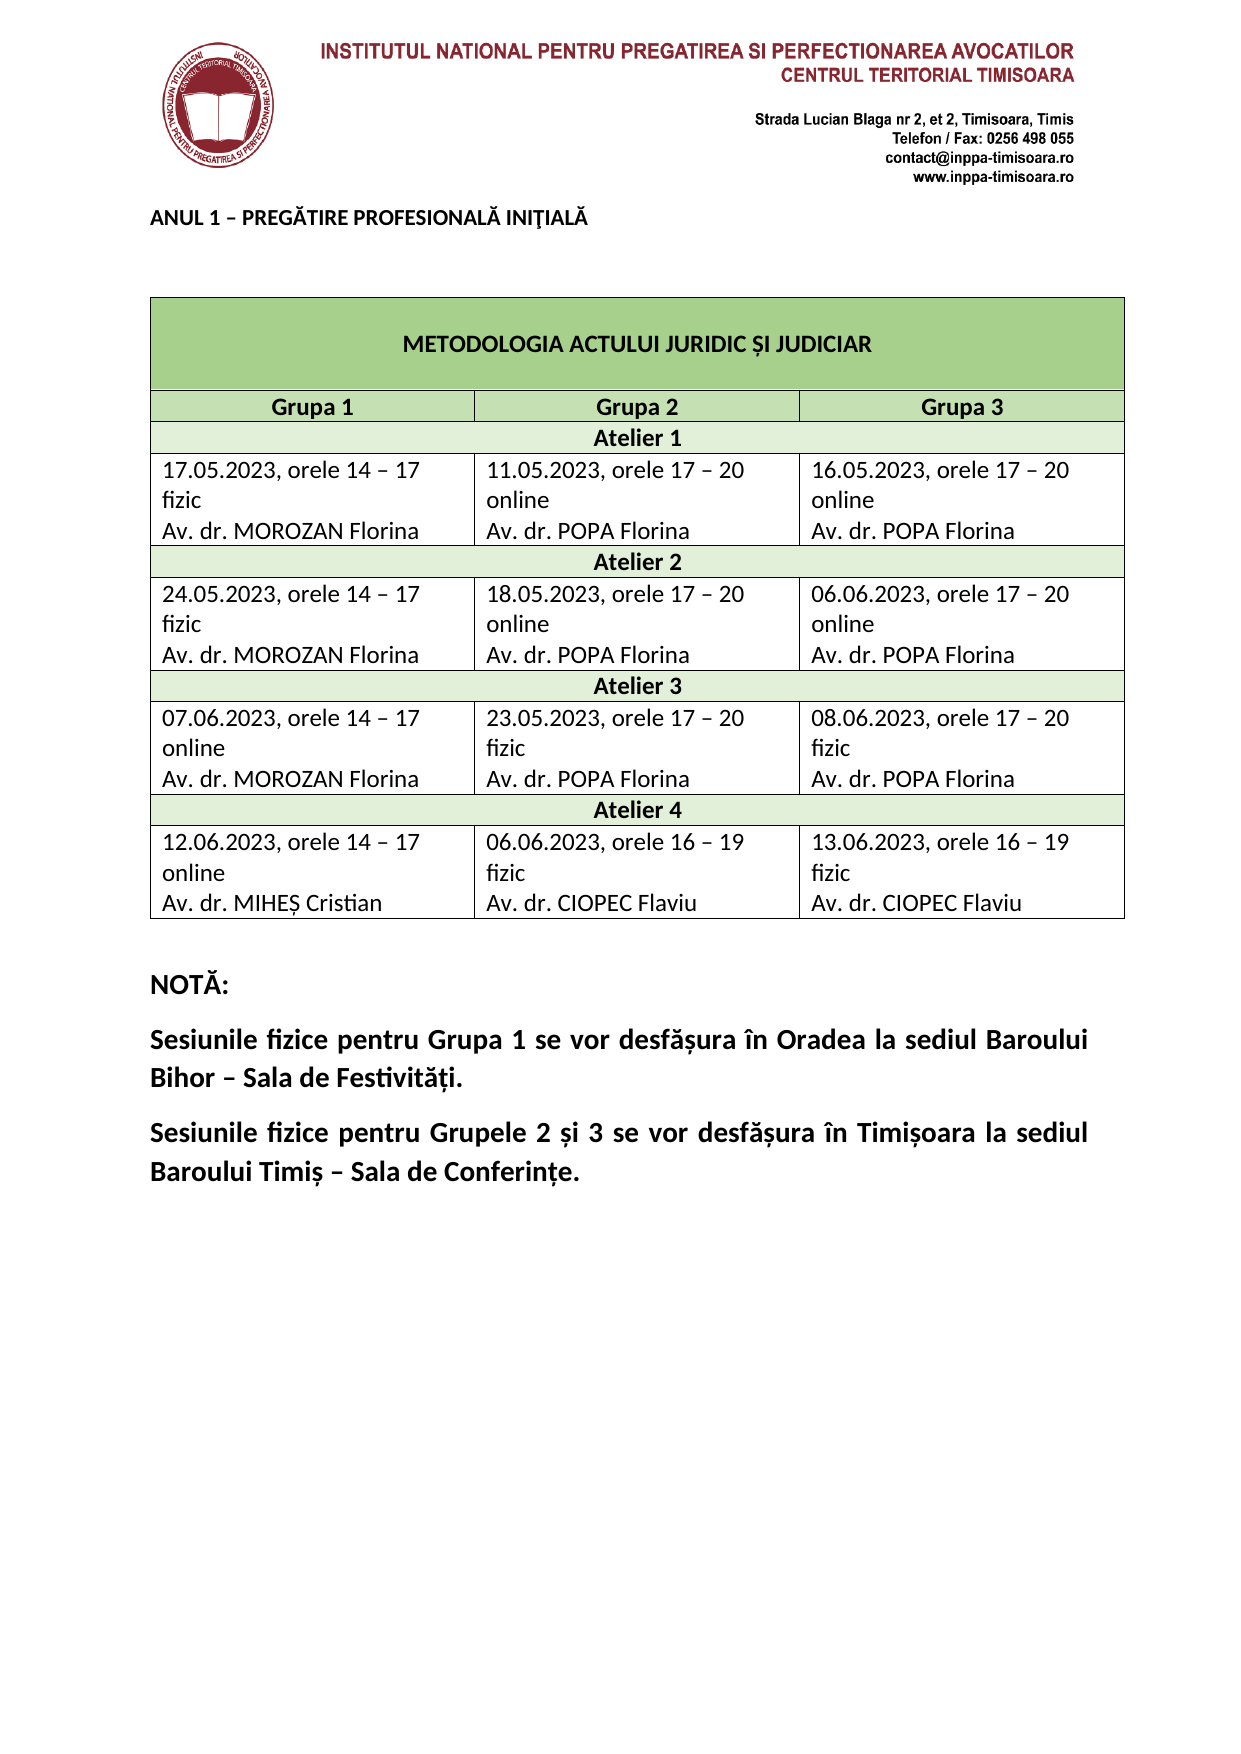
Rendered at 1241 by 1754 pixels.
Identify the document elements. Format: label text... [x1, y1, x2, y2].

table_cell 11.05.2023, orele 17 – 20 online Av. dr. POPA Florina [475, 454, 799, 545]
table_cell Grupa 3 [800, 391, 1124, 421]
table_cell 06.06.2023, orele 17 – 20 online Av. dr. POPA Florina [800, 578, 1124, 669]
table_cell 13.06.2023, orele 16 – 19 fizic Av. dr. CIOPEC Flaviu [800, 826, 1124, 918]
table_cell 18.05.2023, orele 17 – 20 online Av. dr. POPA Florina [475, 578, 799, 669]
table_cell 17.05.2023, orele 14 – 17 fizic Av. dr. MOROZAN Florina [151, 454, 474, 545]
text Sesiunile fizice pentru Grupele 2 și 3 se vor desfășura în Timișoara la sediul Baroului Timiș – Sala de Conferințe. [150, 1114, 1090, 1188]
table_header METODOLOGIA ACTULUI JURIDIC ȘI JUDICIAR [151, 298, 1124, 389]
table_cell 16.05.2023, orele 17 – 20 online Av. dr. POPA Florina [800, 454, 1124, 545]
table_cell Atelier 4 [151, 795, 1124, 825]
table_cell Atelier 1 [151, 422, 1124, 453]
table_cell Atelier 3 [151, 671, 1124, 701]
table_cell 12.06.2023, orele 14 – 17 online Av. dr. MIHEȘ Cristian [151, 826, 474, 918]
table_cell 06.06.2023, orele 16 – 19 fizic Av. dr. CIOPEC Flaviu [475, 826, 799, 918]
text Sesiunile fizice pentru Grupa 1 se vor desfășura în Oradea la sediul Baroului Bihor – Sala de Festivități. [150, 1021, 1090, 1095]
text NOTĂ: [150, 966, 1090, 1001]
table_cell 08.06.2023, orele 17 – 20 fizic Av. dr. POPA Florina [800, 702, 1124, 794]
picture [150, 29, 1091, 185]
table_cell 23.05.2023, orele 17 – 20 fizic Av. dr. POPA Florina [475, 702, 799, 794]
table_cell 24.05.2023, orele 14 – 17 fizic Av. dr. MOROZAN Florina [151, 578, 474, 669]
table_cell 07.06.2023, orele 14 – 17 online Av. dr. MOROZAN Florina [151, 702, 474, 794]
text ANUL 1 – PREGĂTIRE PROFESIONALĂ INIŢIALĂ [150, 203, 1090, 231]
table_cell Grupa 2 [475, 391, 799, 421]
table_cell Grupa 1 [151, 391, 474, 421]
table_cell Atelier 2 [151, 546, 1124, 577]
